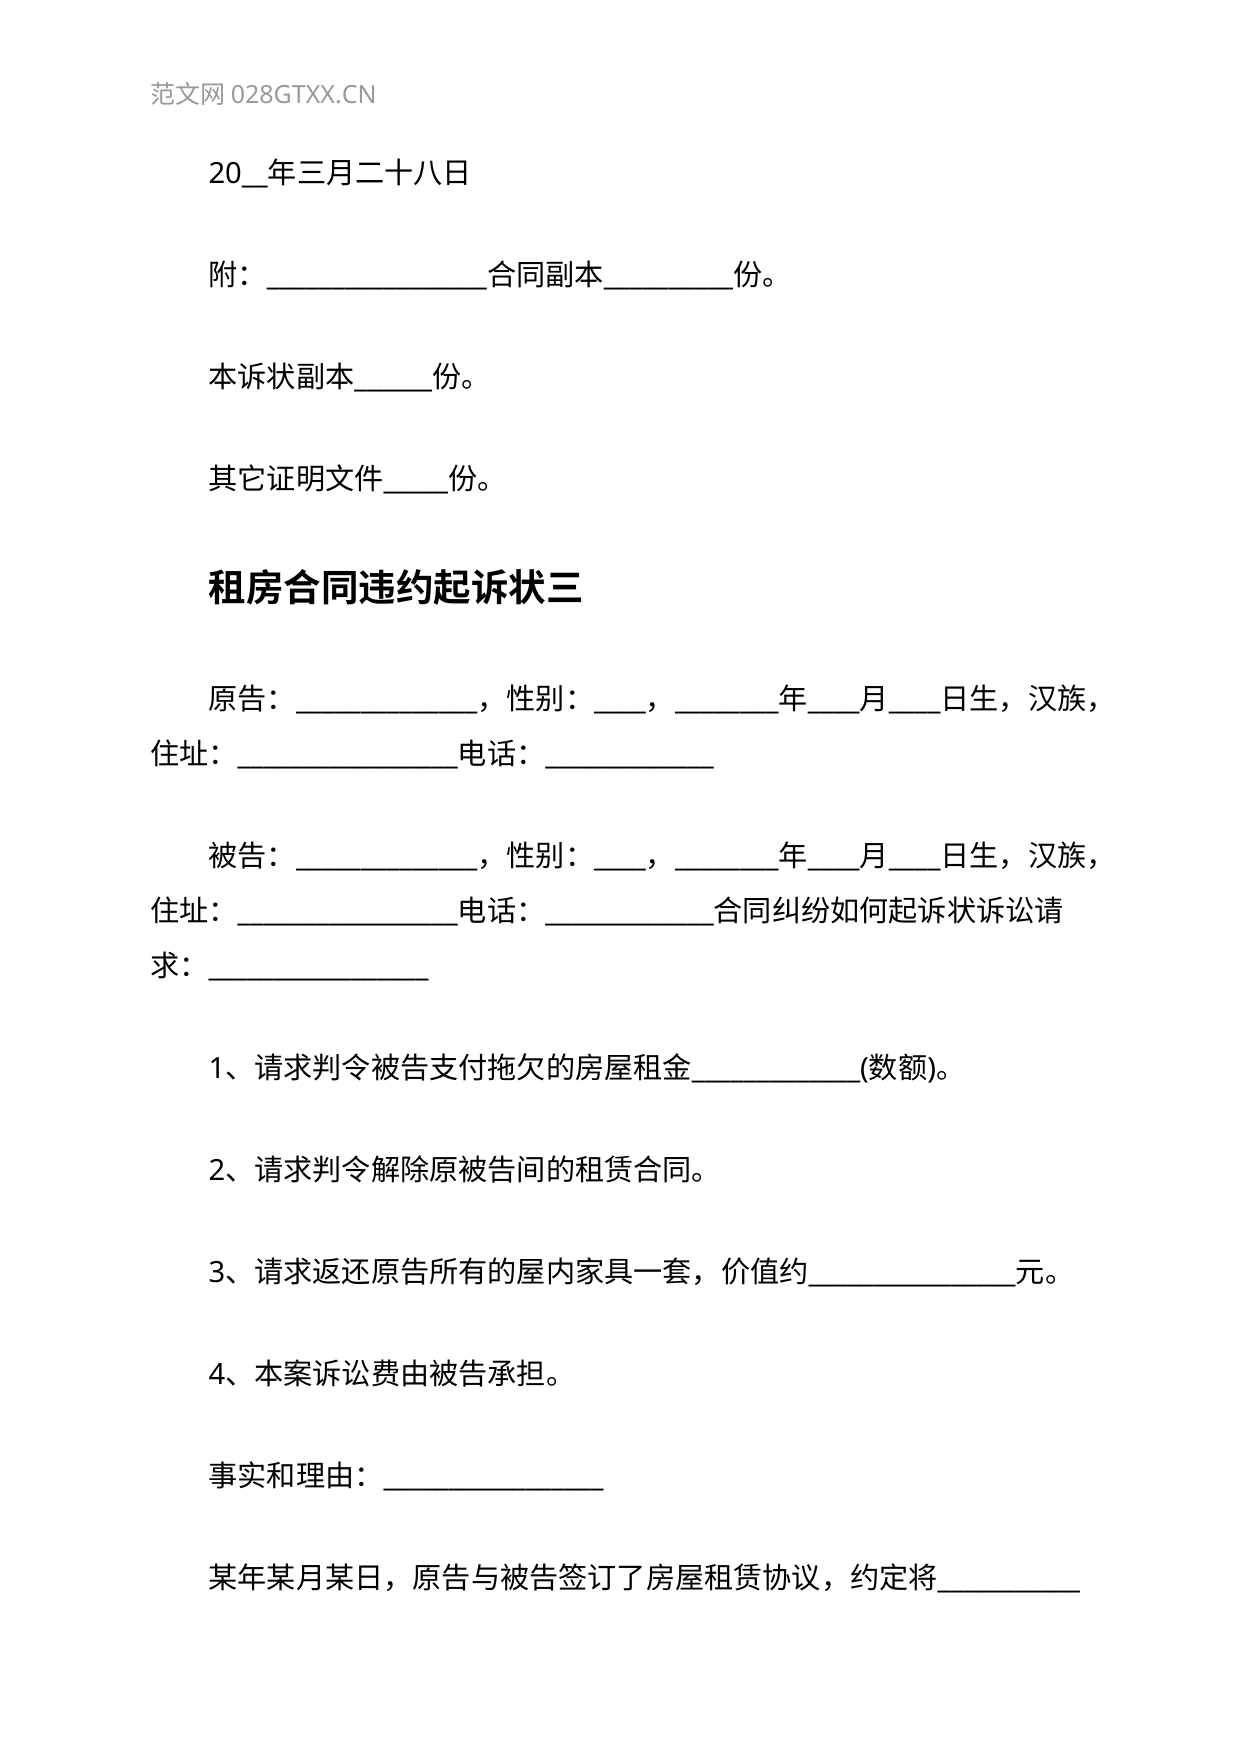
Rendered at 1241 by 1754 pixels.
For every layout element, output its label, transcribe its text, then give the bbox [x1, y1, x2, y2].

text 被告：______________，性别：____，________年____月____日生，汉族，住址：_________________电话：_____________合同纠纷如何起诉状诉讼请求：_________________ [150, 832, 1090, 985]
text 20__年三月二十八日 [150, 150, 1090, 192]
text 附：_________________合同副本__________份。 [150, 252, 1090, 294]
text 本诉状副本______份。 [150, 354, 1090, 396]
text 租房合同违约起诉状三 [150, 558, 1090, 612]
text 原告：______________，性别：____，________年____月____日生，汉族，住址：_________________电话：_____________ [150, 675, 1090, 773]
text 2、请求判令解除原被告间的租赁合同。 [150, 1146, 1090, 1189]
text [150, 1554, 1090, 1597]
text 4、本案诉讼费由被告承担。 [150, 1350, 1090, 1393]
text 其它证明文件_____份。 [150, 456, 1090, 498]
text 事实和理由：_________________ [150, 1452, 1090, 1494]
text 1、请求判令被告支付拖欠的房屋租金_____________(数额)。 [150, 1044, 1090, 1087]
text 3、请求返还原告所有的屋内家具一套，价值约________________元。 [150, 1248, 1090, 1291]
